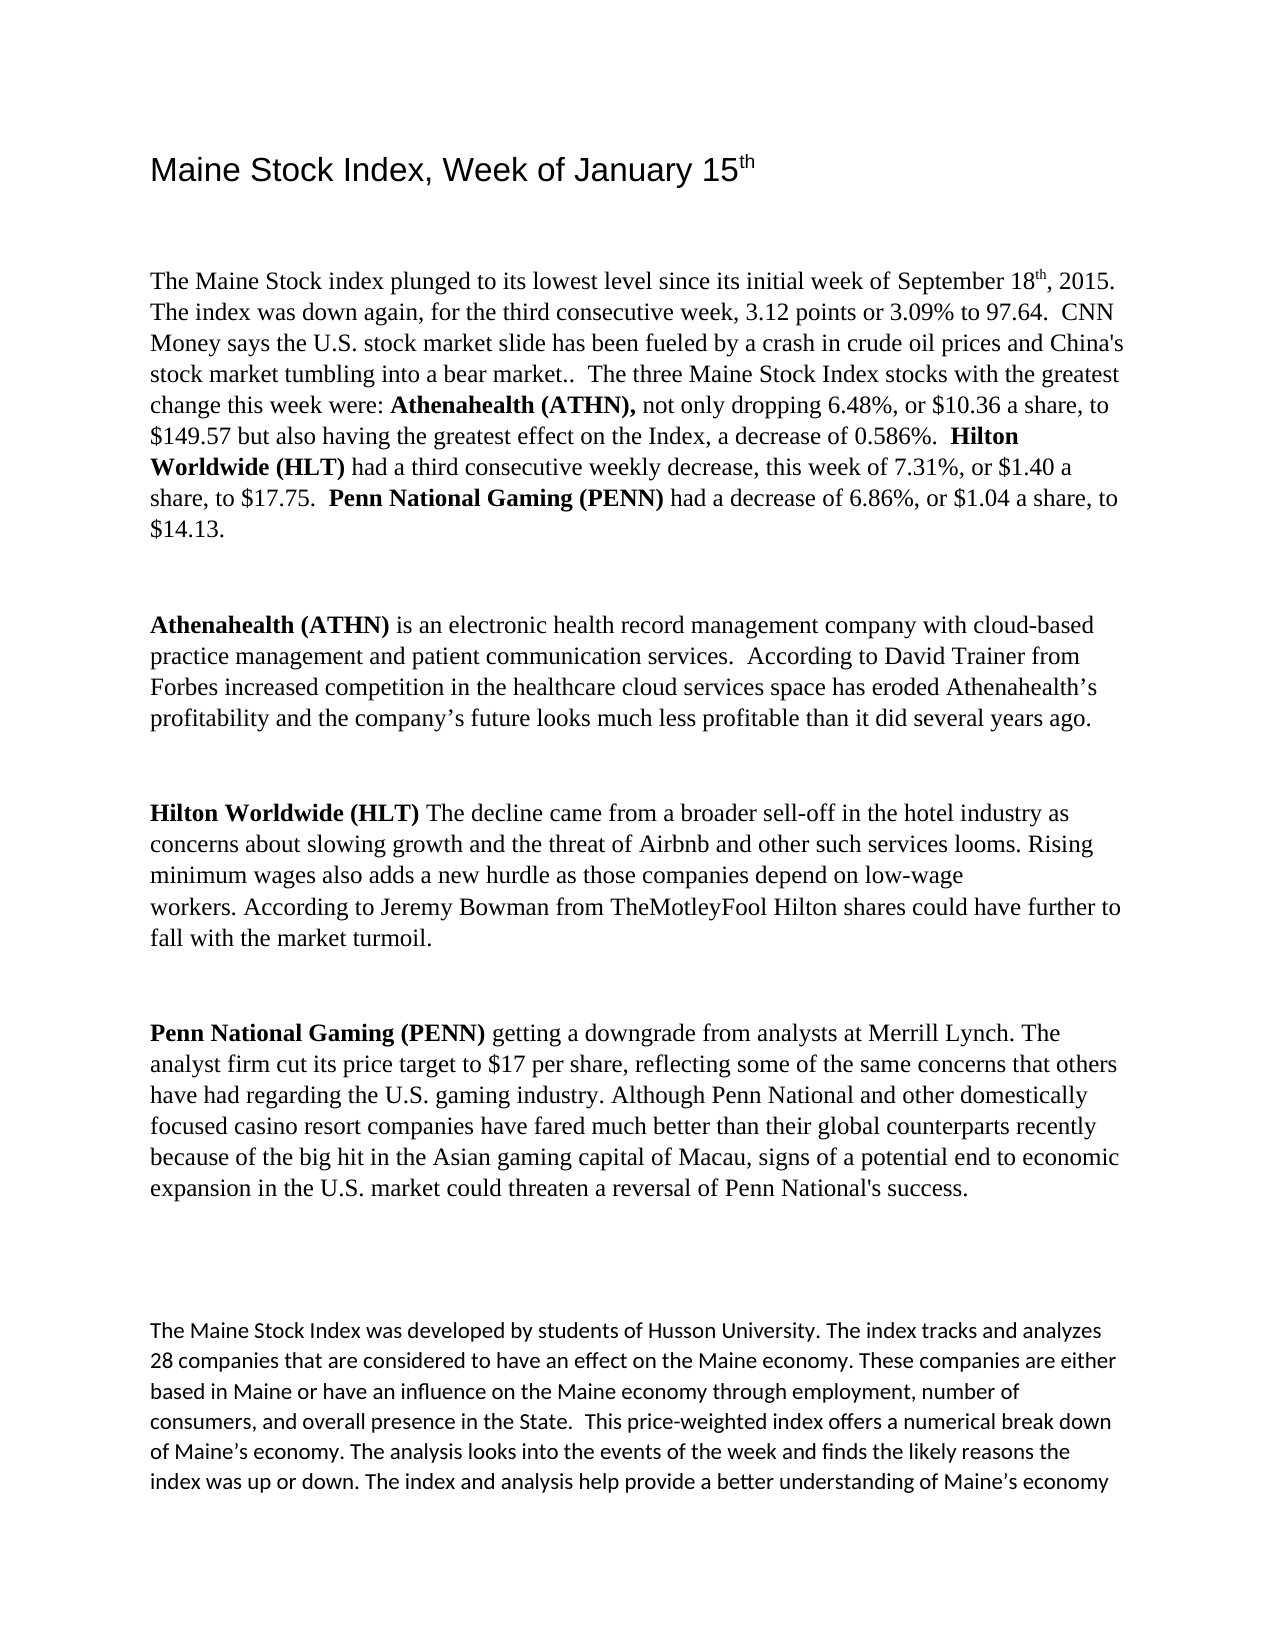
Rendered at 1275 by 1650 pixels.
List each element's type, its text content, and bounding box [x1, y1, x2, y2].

text The Maine Stock index plunged to its lowest level since its initial week of September 18th, 2015. The index was down again, for the third consecutive week, 3.12 points or 3.09% to 97.64. CNN Money says the U.S. stock market slide has been fueled by a crash in crude oil prices and China's stock market tumbling into a bear market.. The three Maine Stock Index stocks with the greatest change this week were: Athenahealth (ATHN), not only dropping 6.48%, or $10.36 a share, to $149.57 but also having the greatest effect on the Index, a decrease of 0.586%. Hilton Worldwide (HLT) had a third consecutive weekly decrease, this week of 7.31%, or $1.40 a share, to $17.75. Penn National Gaming (PENN) had a decrease of 6.86%, or $1.04 a share, to $14.13. [150, 266, 1125, 543]
text Athenahealth (ATHN) is an electronic health record management company with cloud-based practice management and patient communication services. According to David Trainer from Forbes increased competition in the healthcare cloud services space has eroded Athenahealth’s profitability and the company’s future looks much less profitable than it did several years ago. [150, 610, 1125, 732]
text Maine Stock Index, Week of January 15th [150, 150, 1125, 188]
text Penn National Gaming (PENN) getting a downgrade from analysts at Merrill Lynch. The analyst firm cut its price target to $17 per share, reflecting some of the same concerns that others have had regarding the U.S. gaming industry. Although Penn National and other domestically focused casino resort companies have fared much better than their global counterparts recently because of the big hit in the Asian gaming capital of Macau, signs of a potential end to economic expansion in the U.S. market could threaten a reversal of Penn National's success. [150, 1018, 1125, 1202]
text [150, 1316, 1125, 1496]
text Hilton Worldwide (HLT) The decline came from a broader sell-off in the hotel industry as concerns about slowing growth and the threat of Airbnb and other such services looms. Rising minimum wages also adds a new hurdle as those companies depend on low-wage workers. According to Jeremy Bowman from TheMotleyFool Hilton shares could have further to fall with the market turmoil. [150, 798, 1125, 951]
